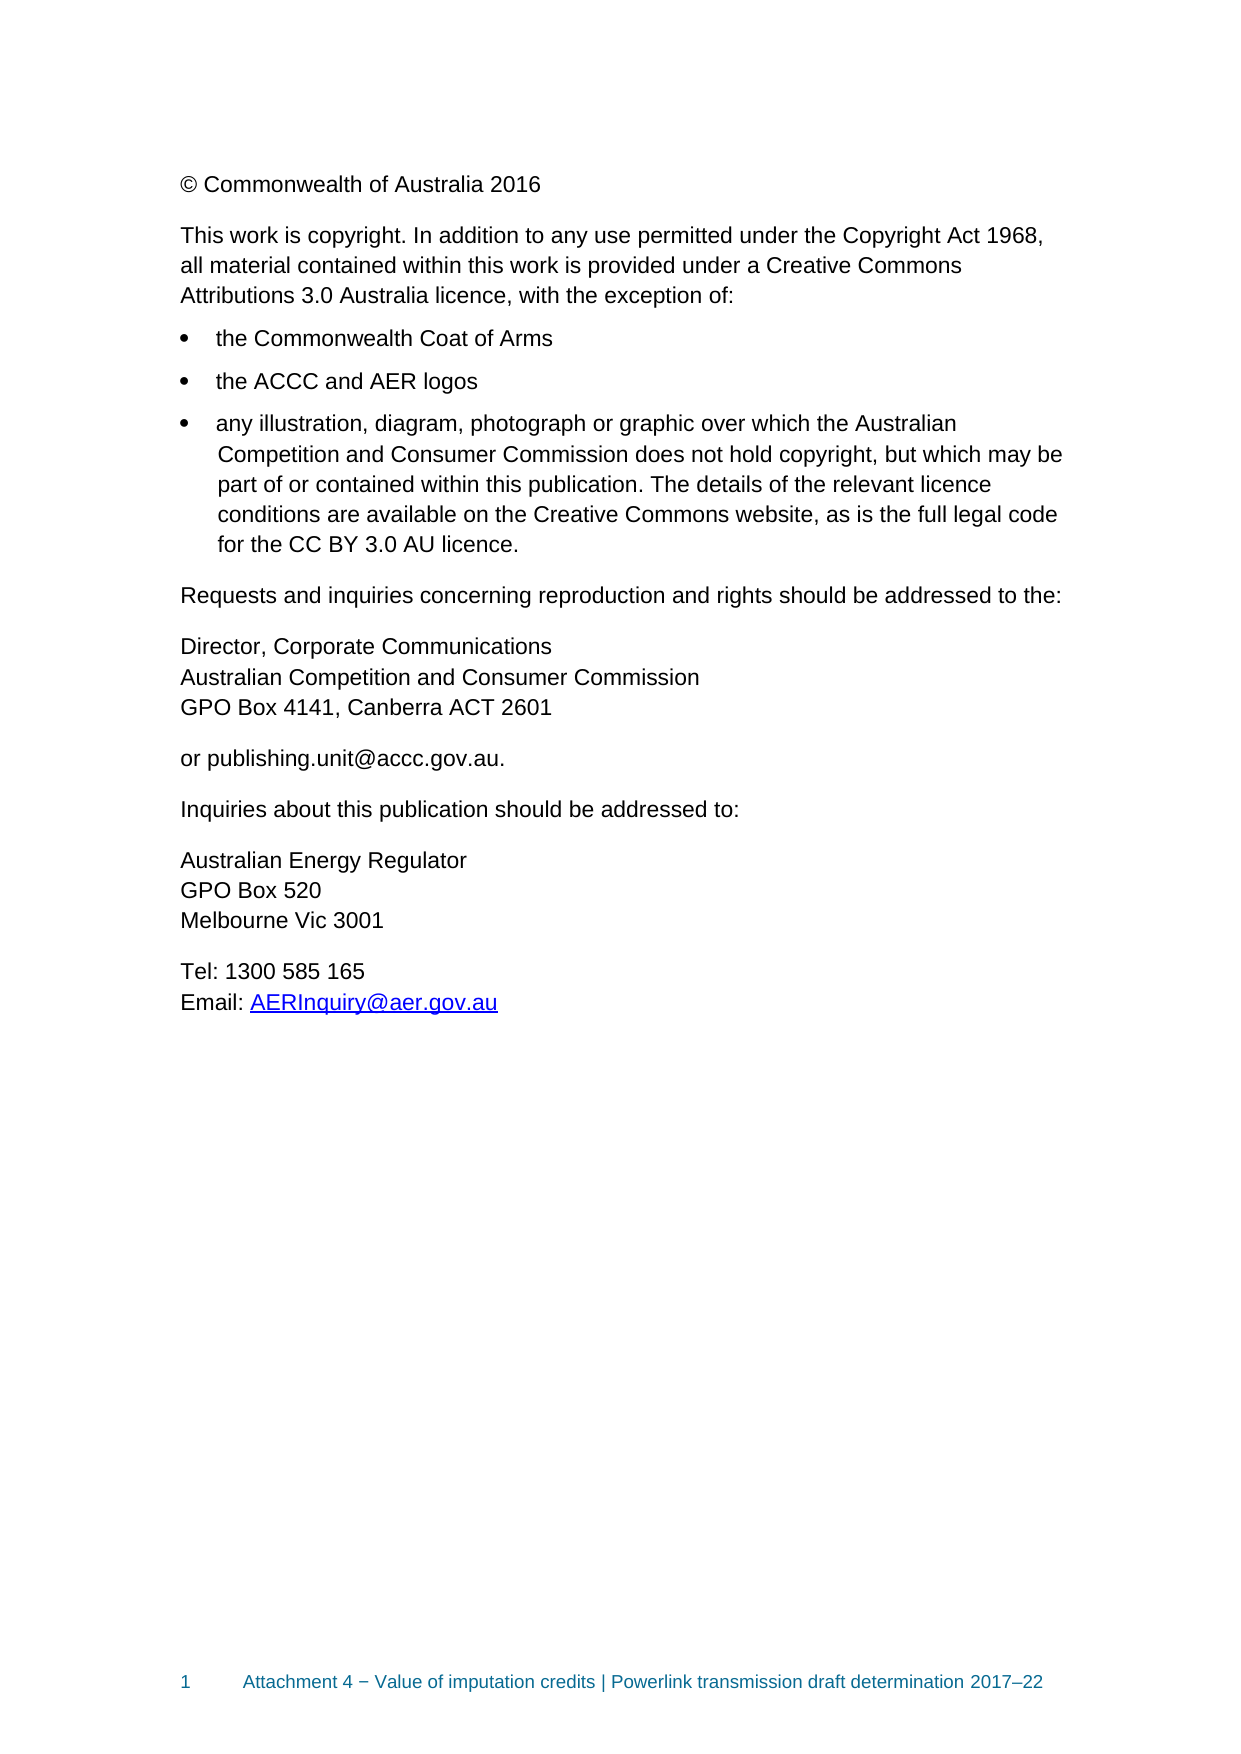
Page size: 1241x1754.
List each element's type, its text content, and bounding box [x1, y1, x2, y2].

text Tel: 1300 585 165 Email: AERInquiry@aer.gov.au [180, 958, 1063, 1045]
text Requests and inquiries concerning reproduction and rights should be addressed to the: [180, 582, 1063, 609]
list the ACCC and AER logos [180, 368, 1063, 394]
picture [954, 1678, 958, 1688]
text This work is copyright. In addition to any use permitted under the Copyright Act 1968, all material contained within this work is provided under a Creative Commons Attributions 3.0 Australia licence, with the exception of: [180, 222, 1063, 309]
text Australian Energy Regulator GPO Box 520 Melbourne Vic 3001 [180, 847, 1063, 934]
picture [322, 1678, 326, 1688]
list any illustration, diagram, photograph or graphic over which the Australian Competition and Consumer Commission does not hold copyright, but which may be part of or contained within this publication. The details of the relevant licence conditions are available on the Creative Commons website, as is the full legal code for the CC BY 3.0 AU licence. [180, 410, 1063, 558]
text Inquiries about this publication should be addressed to: [180, 796, 1063, 822]
list the Commonwealth Coat of Arms [180, 325, 1063, 351]
text or publishing.unit@accc.gov.au. [180, 745, 1063, 771]
text Director, Corporate Communications Australian Competition and Consumer Commission GPO Box 4141, Canberra ACT 2601 [180, 633, 1063, 720]
picture [296, 1678, 300, 1688]
text © Commonwealth of Australia 2016 [180, 171, 1063, 197]
